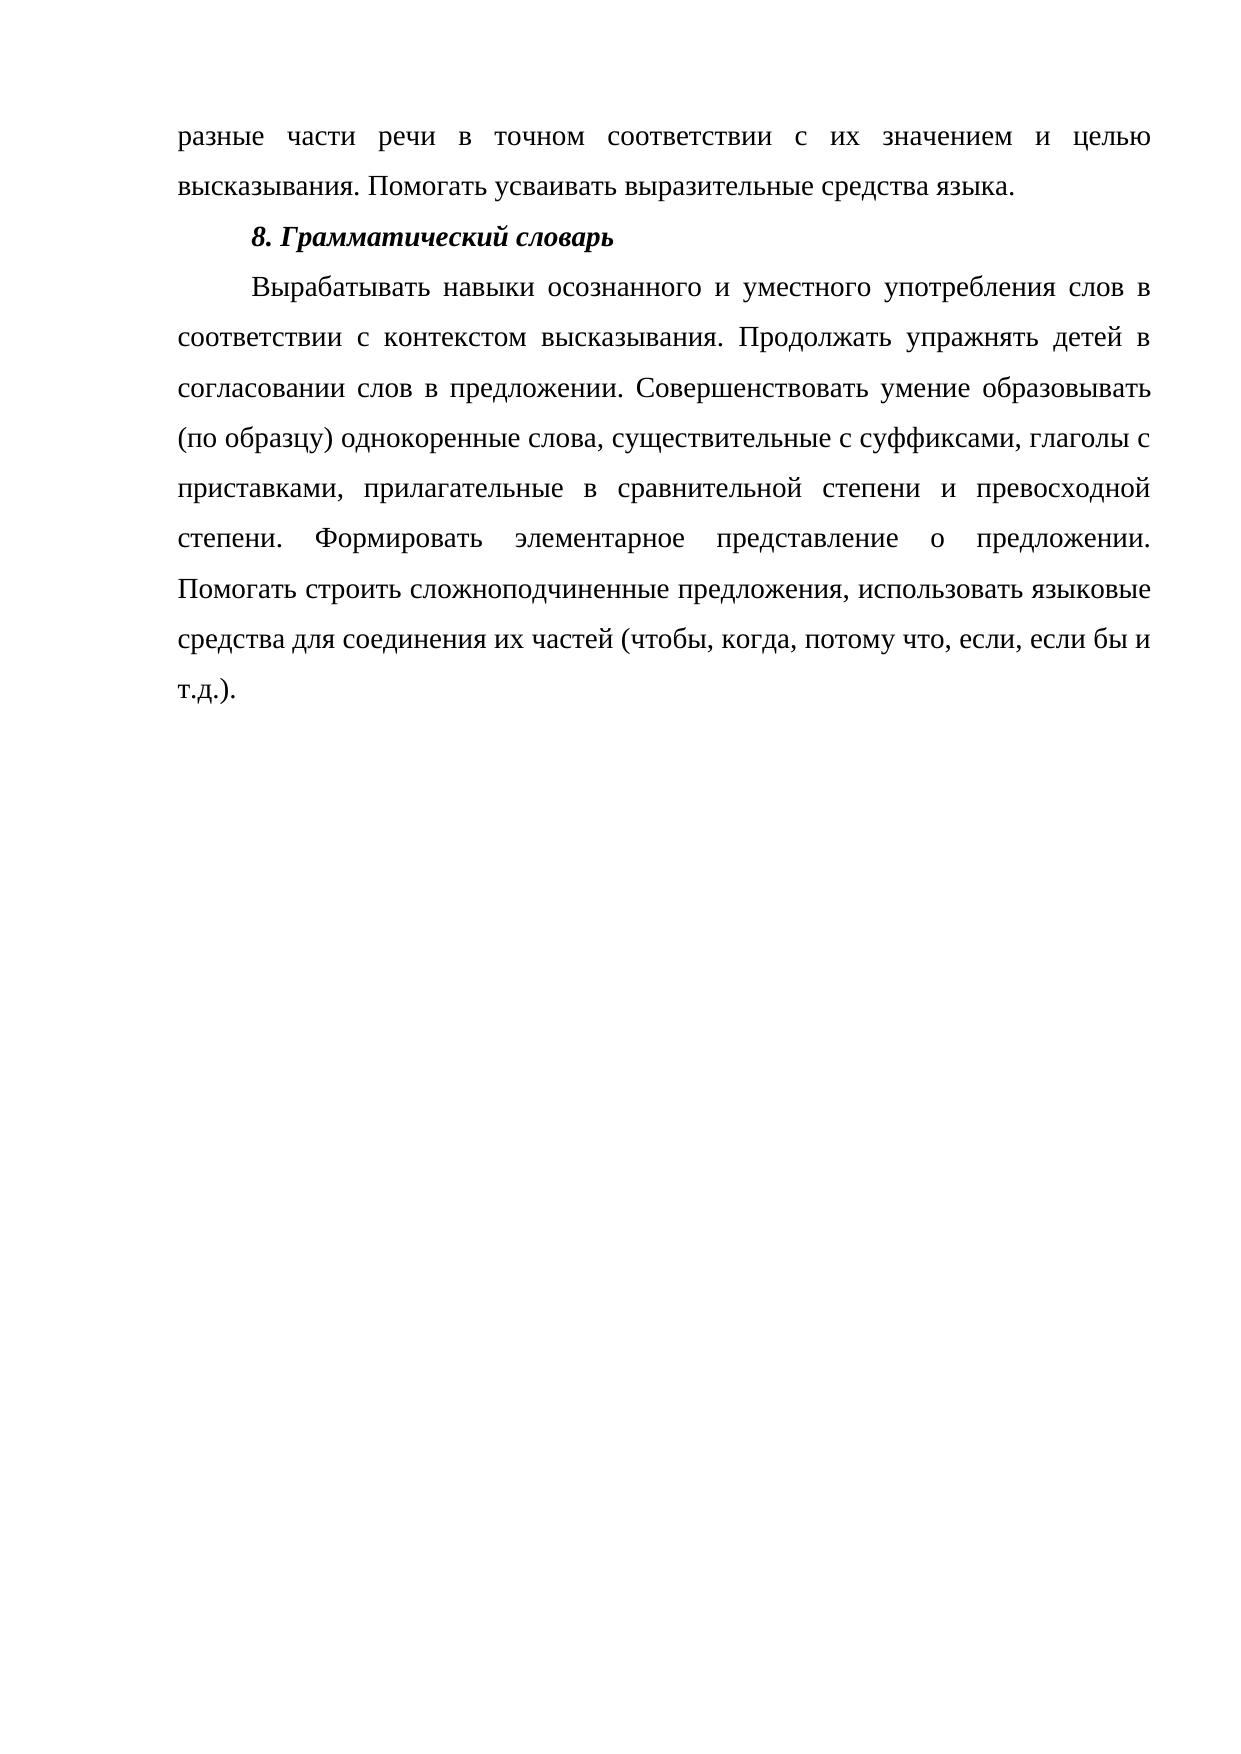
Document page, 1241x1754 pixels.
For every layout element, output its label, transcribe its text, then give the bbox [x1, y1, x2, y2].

text Вырабатывать навыки осознанного и уместного употребления слов в соответствии с контекстом высказывания. Продолжать упражнять детей в согласовании слов в предложении. Совершенствовать умение образовывать (по образцу) однокоренные слова, существительные с суффиксами, глаголы с приставками, прилагательные в сравнительной степени и превосходной степени. Формировать элементарное представление о предложении. Помогать строить сложноподчиненные предложения, использовать языковые средства для соединения их частей (чтобы, когда, потому что, если, если бы и т.д.). [177, 269, 1152, 705]
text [177, 118, 1152, 202]
text 8. Грамматический словарь [177, 219, 1152, 252]
